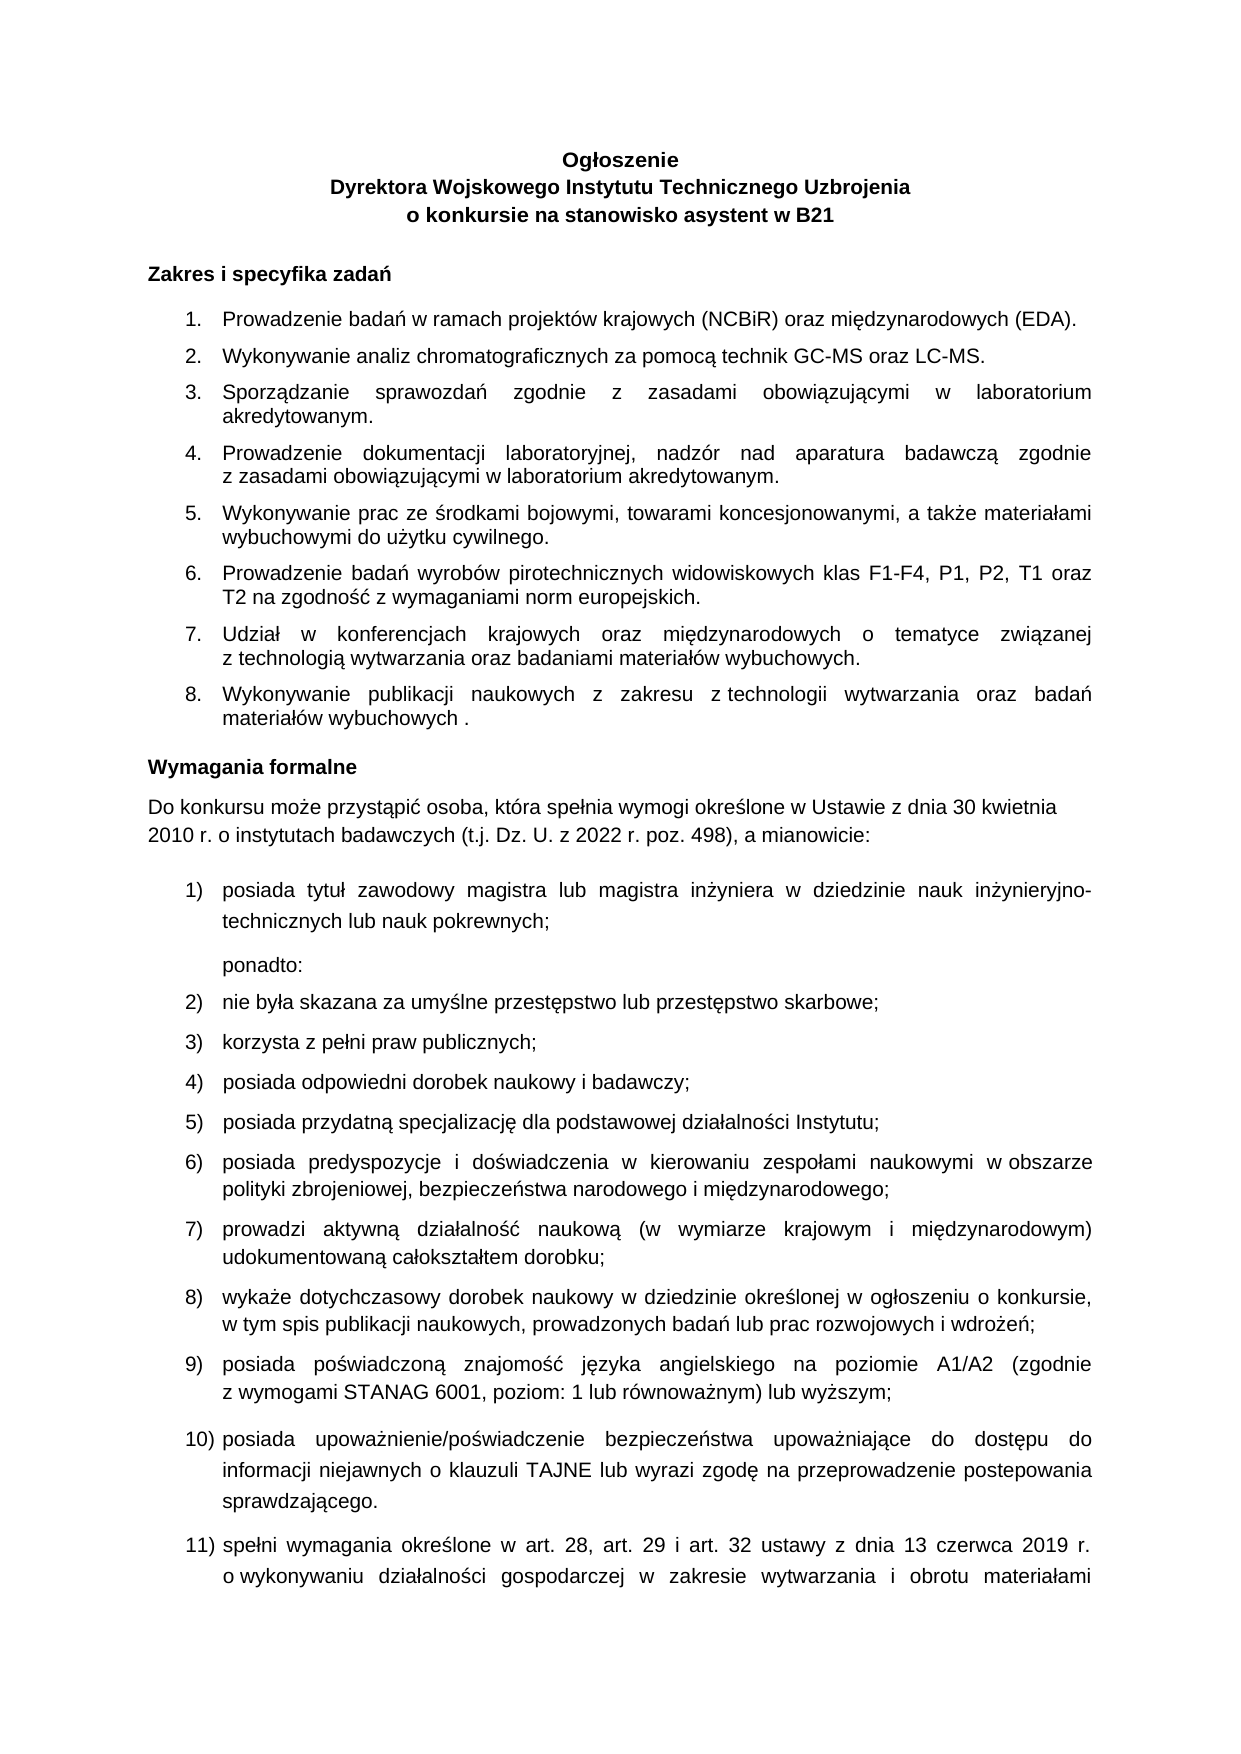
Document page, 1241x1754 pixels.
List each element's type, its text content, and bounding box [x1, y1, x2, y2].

list posiada upoważnienie/poświadczenie bezpieczeństwa upoważniające do dostępu do informacji niejawnych o klauzuli TAJNE lub wyrazi zgodę na przeprowadzenie postepowania sprawdzającego. [185, 1419, 1093, 1513]
text Zakres i specyfika zadań [148, 262, 1093, 286]
subtitle Ogłoszenie [148, 148, 1093, 172]
text Dyrektora Wojskowego Instytutu Technicznego Uzbrojenia [148, 175, 1093, 199]
list Prowadzenie badań wyrobów pirotechnicznych widowiskowych klas F1-F4, P1, P2, T1 oraz T2 na zgodność z wymaganiami norm europejskich. [185, 561, 1093, 609]
list posiada odpowiedni dorobek naukowy i badawczy; [185, 1069, 1093, 1093]
list Sporządzanie sprawozdań zgodnie z zasadami obowiązującymi w laboratorium akredytowanym. [185, 380, 1093, 428]
list posiada tytuł zawodowy magistra lub magistra inżyniera w dziedzinie nauk inżynieryjno-technicznych lub nauk pokrewnych; [185, 871, 1093, 933]
list nie była skazana za umyślne przestępstwo lub przestępstwo skarbowe; [185, 989, 1093, 1013]
list prowadzi aktywną działalność naukową (w wymiarze krajowym i międzynarodowym) udokumentowaną całokształtem dorobku; [185, 1217, 1093, 1268]
list Udział w konferencjach krajowych oraz międzynarodowych o tematyce związanej z technologią wytwarzania oraz badaniami materiałów wybuchowych. [185, 622, 1093, 669]
text o konkursie na stanowisko asystent w B21 [148, 203, 1093, 227]
text Wymagania formalne [148, 755, 1093, 779]
list ponadto: [222, 946, 1093, 977]
list korzysta z pełni praw publicznych; [185, 1029, 1093, 1053]
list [185, 1526, 1093, 1588]
list posiada przydatną specjalizację dla podstawowej działalności Instytutu; [185, 1109, 1093, 1133]
list Prowadzenie badań w ramach projektów krajowych (NCBiR) oraz międzynarodowych (EDA). [185, 307, 1093, 331]
list Wykonywanie prac ze środkami bojowymi, towarami koncesjonowanymi, a także materiałami wybuchowymi do użytku cywilnego. [185, 501, 1093, 549]
list Wykonywanie publikacji naukowych z zakresu z technologii wytwarzania oraz badań materiałów wybuchowych . [185, 682, 1093, 730]
list posiada poświadczoną znajomość języka angielskiego na poziomie A1/A2 (zgodnie z wymogami STANAG 6001, poziom: 1 lub równoważnym) lub wyższym; [185, 1352, 1093, 1403]
list Prowadzenie dokumentacji laboratoryjnej, nadzór nad aparatura badawczą zgodnie z zasadami obowiązującymi w laboratorium akredytowanym. [185, 440, 1093, 488]
list wykaże dotychczasowy dorobek naukowy w dziedzinie określonej w ogłoszeniu o konkursie, w tym spis publikacji naukowych, prowadzonych badań lub prac rozwojowych i wdrożeń; [185, 1284, 1093, 1336]
list posiada predyspozycje i doświadczenia w kierowaniu zespołami naukowymi w obszarze polityki zbrojeniowej, bezpieczeństwa narodowego i międzynarodowego; [185, 1149, 1093, 1201]
text Do konkursu może przystąpić osoba, która spełnia wymogi określone w Ustawie z dnia 30 kwietnia 2010 r. o instytutach badawczych (t.j. Dz. U. z 2022 r. poz. 498), a mianowicie: [148, 795, 1093, 846]
list Wykonywanie analiz chromatograficznych za pomocą technik GC-MS oraz LC-MS. [185, 343, 1093, 367]
